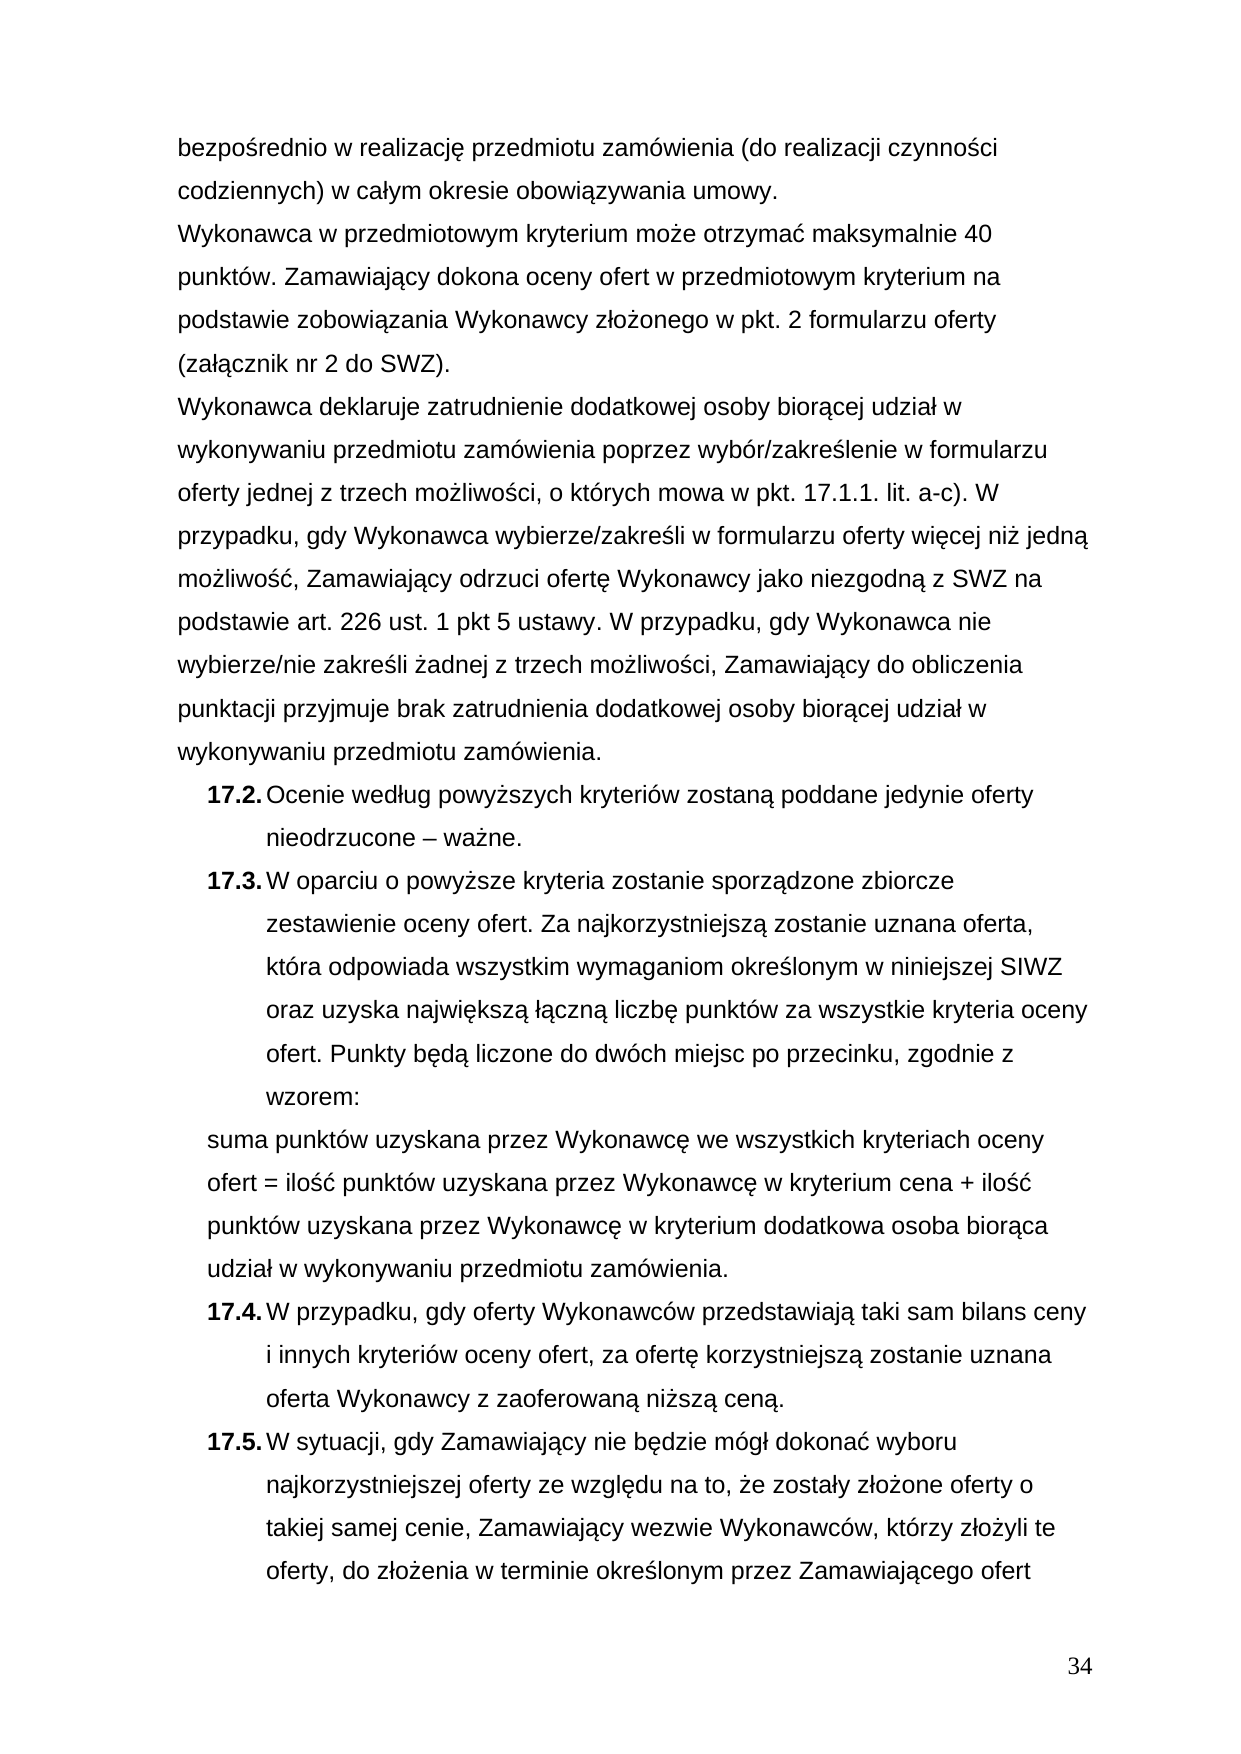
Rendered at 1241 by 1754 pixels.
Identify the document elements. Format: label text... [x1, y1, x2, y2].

list W oparciu o powyższe kryteria zostanie sporządzone zbiorcze zestawienie oceny ofert. Za najkorzystniejszą zostanie uznana oferta, która odpowiada wszystkim wymaganiom określonym w niniejszej SIWZ oraz uzyska największą łączną liczbę punktów za wszystkie kryteria oceny ofert. Punkty będą liczone do dwóch miejsc po przecinku, zgodnie z wzorem: [207, 866, 1092, 1110]
text suma punktów uzyskana przez Wykonawcę we wszystkich kryteriach oceny ofert = ilość punktów uzyskana przez Wykonawcę w kryterium cena + ilość punktów uzyskana przez Wykonawcę w kryterium dodatkowa osoba biorąca udział w wykonywaniu przedmiotu zamówienia. [207, 1125, 1092, 1283]
list W przypadku, gdy oferty Wykonawców przedstawiają taki sam bilans ceny i innych kryteriów oceny ofert, za ofertę korzystniejszą zostanie uznana oferta Wykonawcy z zaoferowaną niższą ceną. [207, 1297, 1092, 1412]
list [207, 1427, 1092, 1585]
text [177, 133, 1092, 205]
text Wykonawca w przedmiotowym kryterium może otrzymać maksymalnie 40 punktów. Zamawiający dokona oceny ofert w przedmiotowym kryterium na podstawie zobowiązania Wykonawcy złożonego w pkt. 2 formularzu oferty (załącznik nr 2 do SWZ). [177, 219, 1092, 377]
list Ocenie według powyższych kryteriów zostaną poddane jedynie oferty nieodrzucone – ważne. [207, 780, 1092, 852]
text Wykonawca deklaruje zatrudnienie dodatkowej osoby biorącej udział w wykonywaniu przedmiotu zamówienia poprzez wybór/zakreślenie w formularzu oferty jednej z trzech możliwości, o których mowa w pkt. 17.1.1. lit. a-c). W przypadku, gdy Wykonawca wybierze/zakreśli w formularzu oferty więcej niż jedną możliwość, Zamawiający odrzuci ofertę Wykonawcy jako niezgodną z SWZ na podstawie art. 226 ust. 1 pkt 5 ustawy. W przypadku, gdy Wykonawca nie wybierze/nie zakreśli żadnej z trzech możliwości, Zamawiający do obliczenia punktacji przyjmuje brak zatrudnienia dodatkowej osoby biorącej udział w wykonywaniu przedmiotu zamówienia. [177, 392, 1092, 765]
